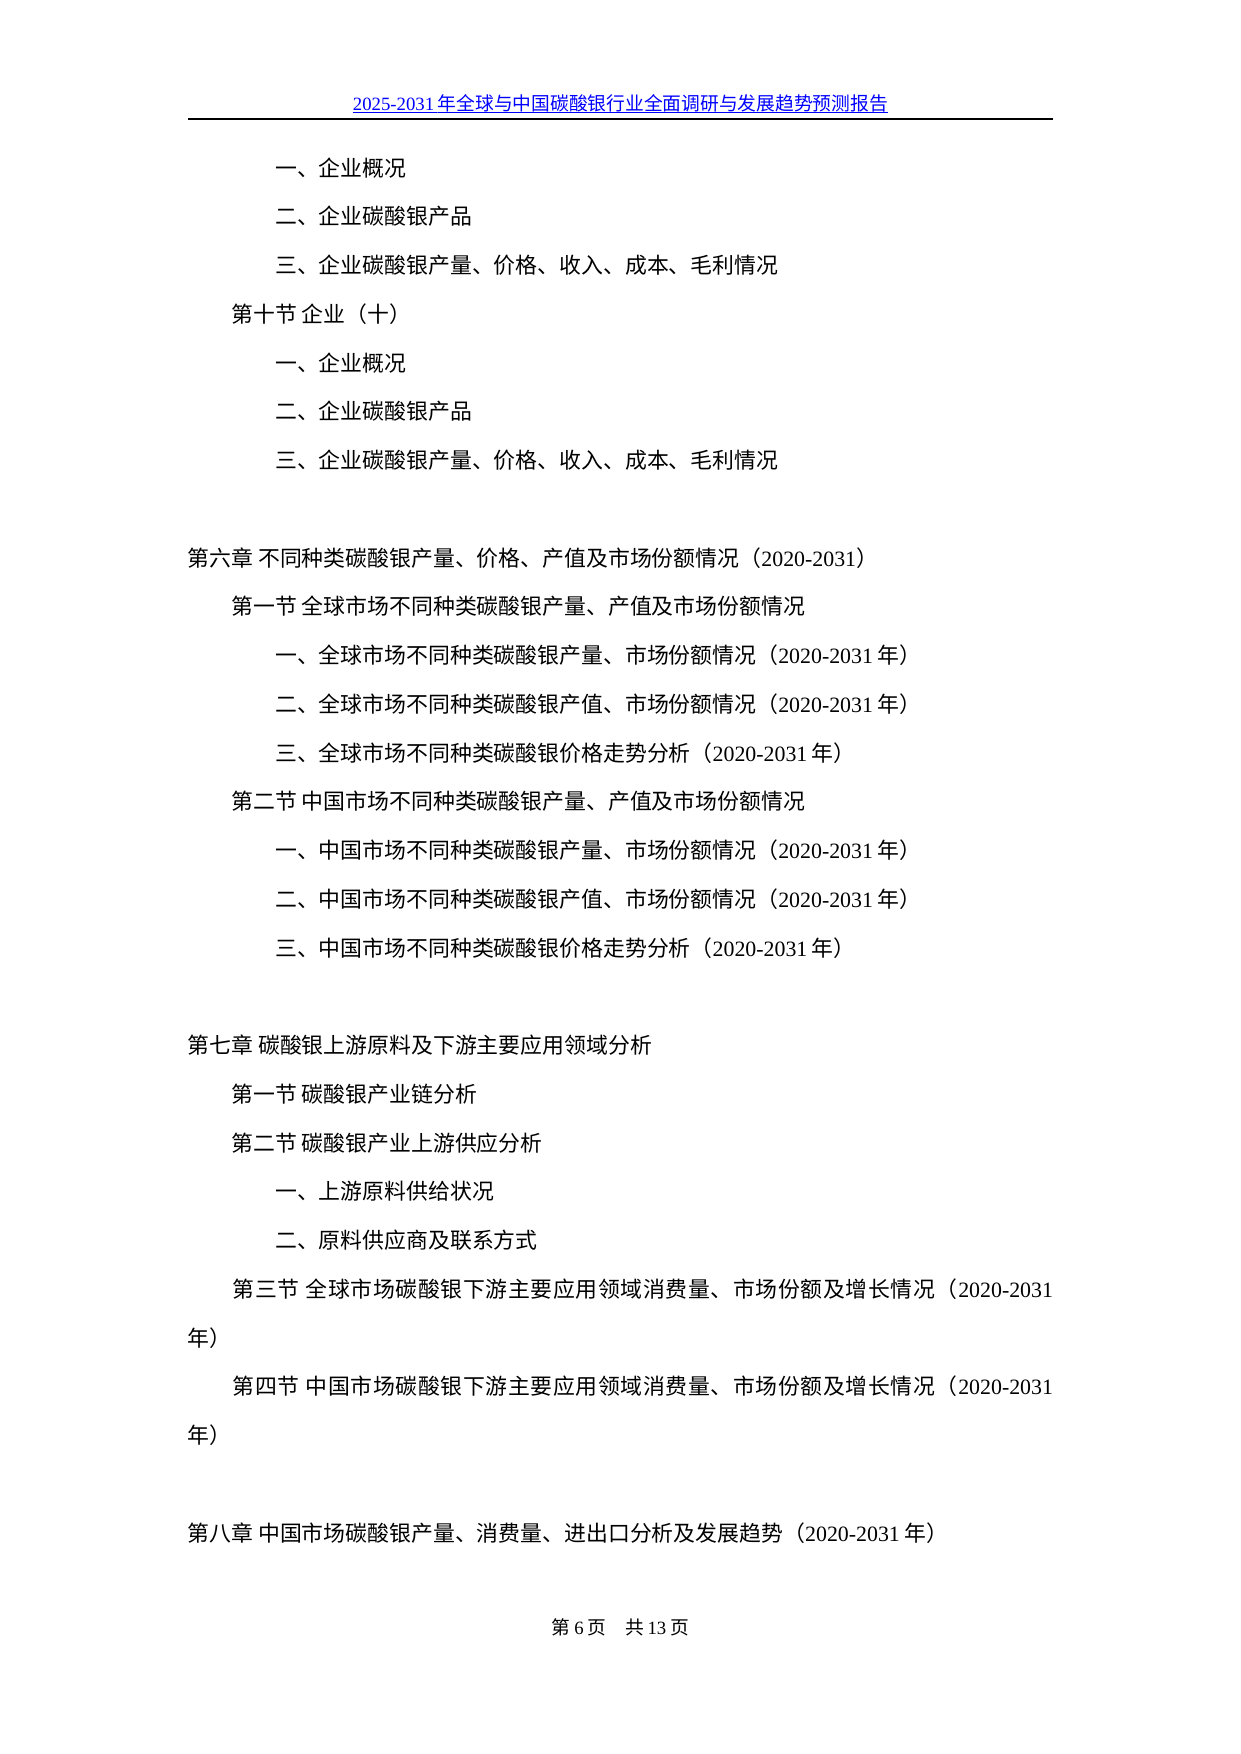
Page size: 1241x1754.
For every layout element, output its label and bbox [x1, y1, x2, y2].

text [187, 150, 1053, 1548]
